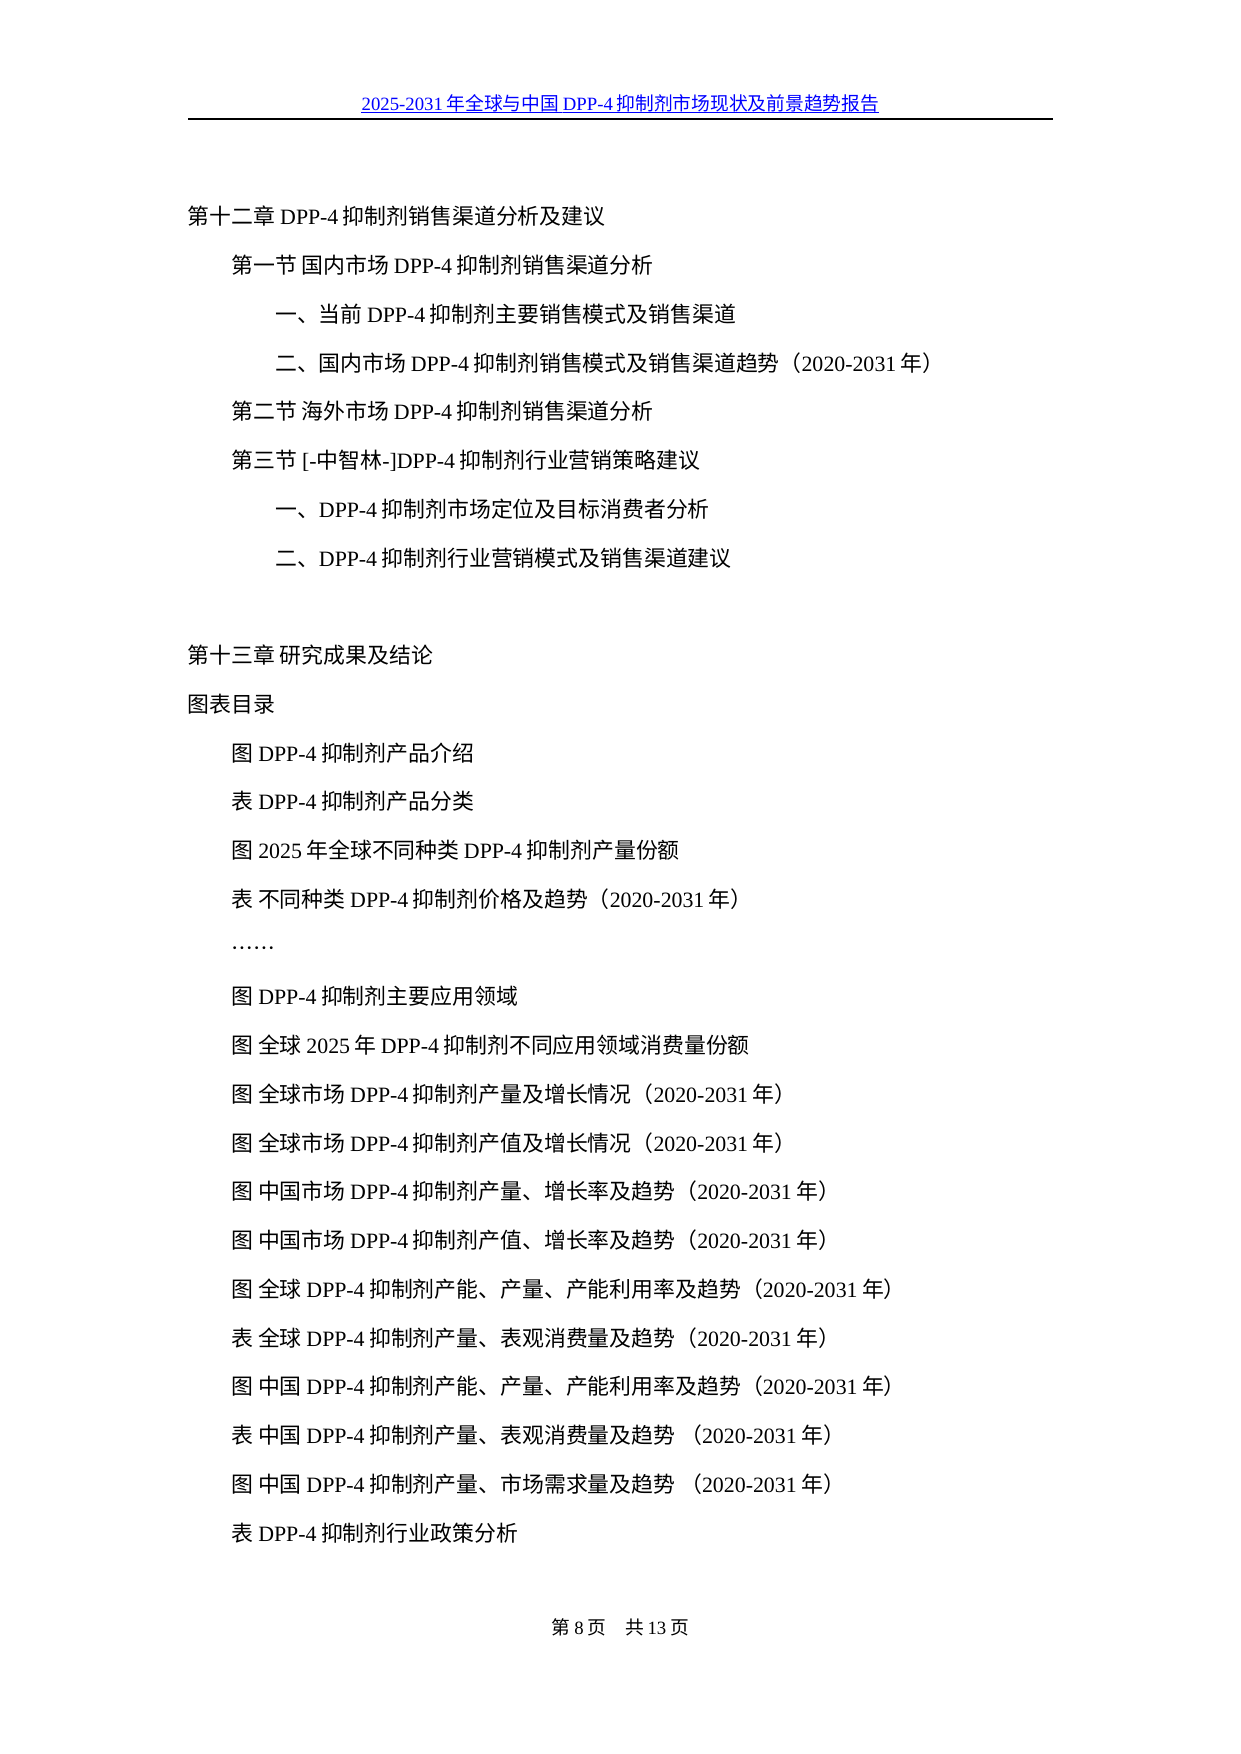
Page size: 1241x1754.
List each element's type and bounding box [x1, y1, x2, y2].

text [187, 150, 1053, 1548]
